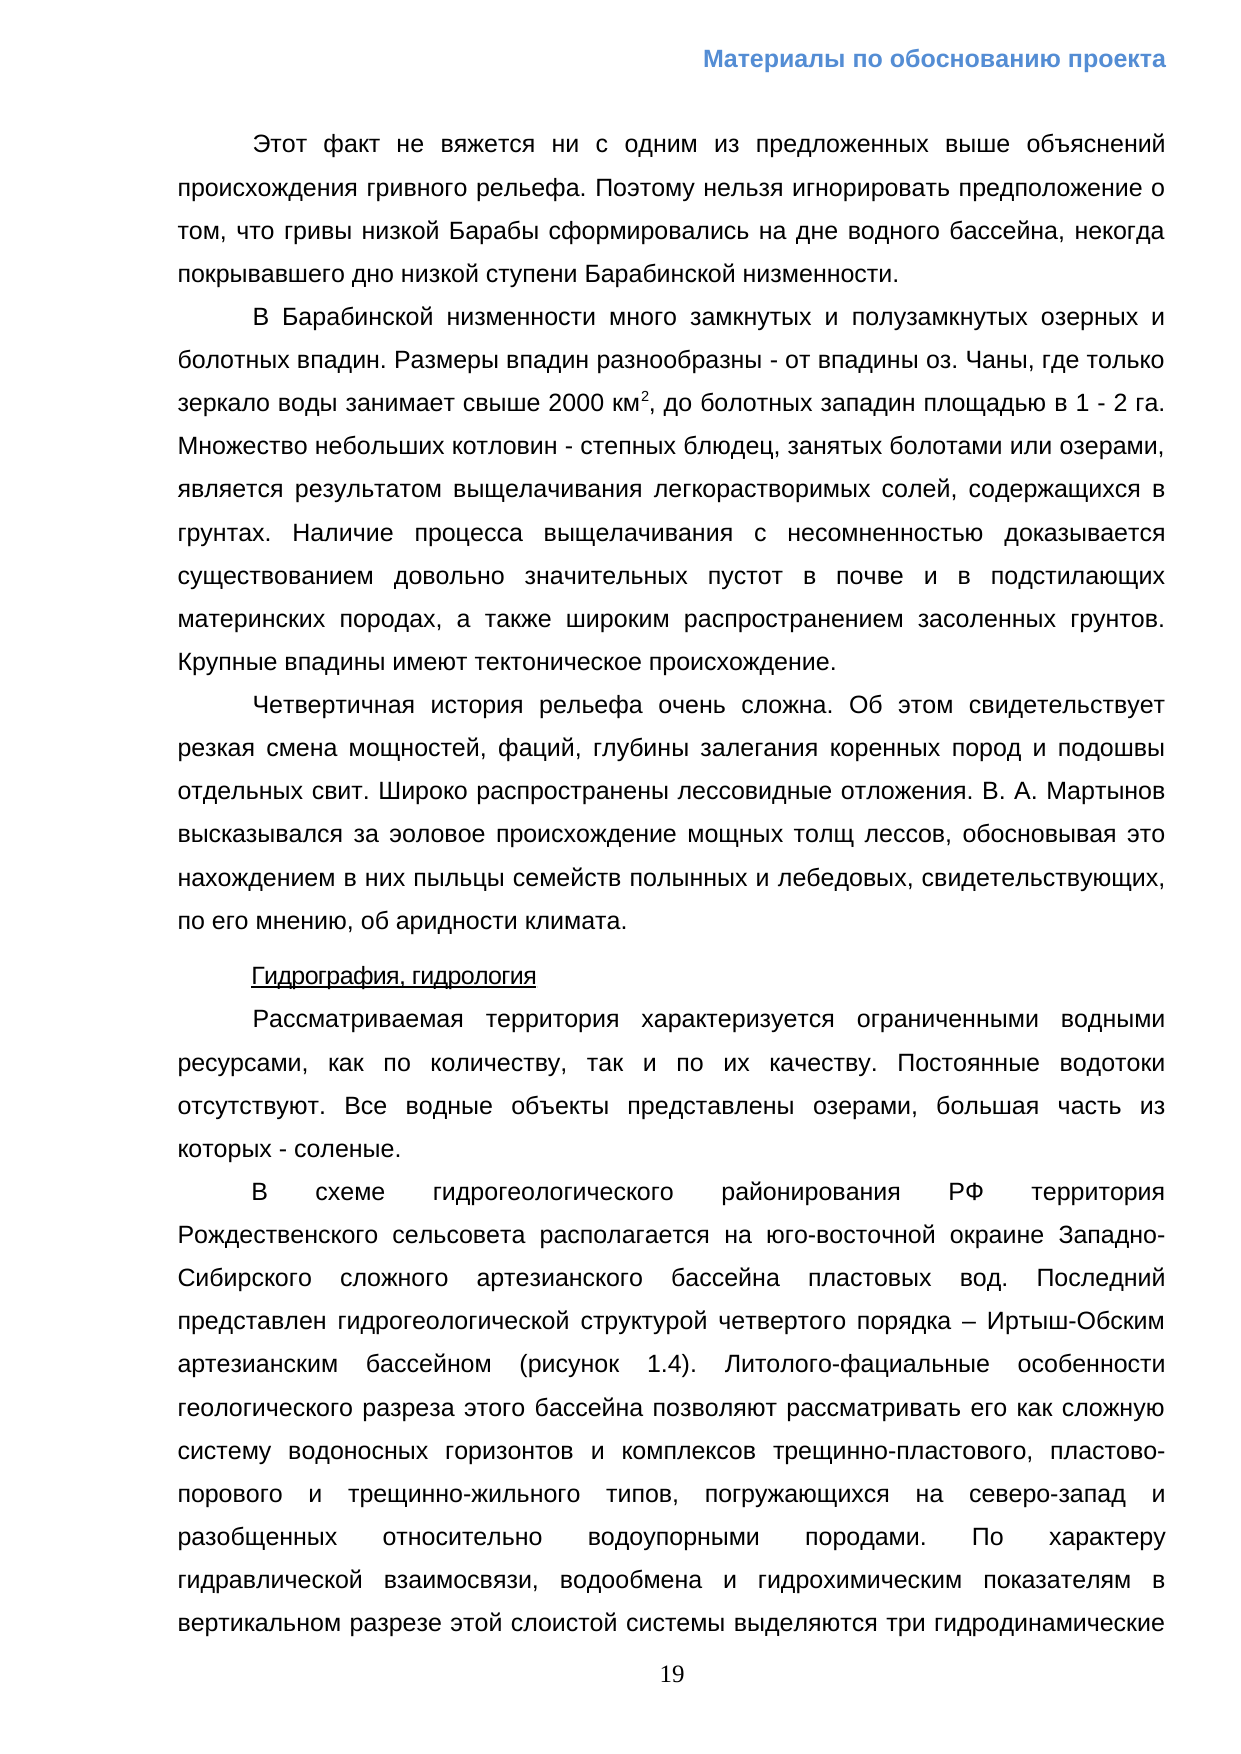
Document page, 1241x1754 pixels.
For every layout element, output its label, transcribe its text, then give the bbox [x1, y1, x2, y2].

text Рассматриваемая территория характеризуется ограниченными водными ресурсами, как по количеству, так и по их качеству. Постоянные водотоки отсутствуют. Все водные объекты представлены озерами, большая часть из которых - соленые. [177, 1004, 1166, 1162]
text Четвертичная история рельефа очень сложна. Об этом свидетельствует резкая смена мощностей, фаций, глубины залегания коренных пород и подошвы отдельных свит. Широко распространены лессовидные отложения. В. А. Мартынов высказывался за эоловое происхождение мощных толщ лессов, обосновывая это нахождением в них пыльцы семейств полынных и лебедовых, свидетельствующих, по его мнению, об аридности климата. [177, 690, 1166, 934]
text В Барабинской низменности много замкнутых и полузамкнутых озерных и болотных впадин. Размеры впадин разнообразны - от впадины оз. Чаны, где только зеркало воды занимает свыше 2000 км2, до болотных западин площадью в 1 - 2 га. Множество небольших котловин - степных блюдец, занятых болотами или озерами, является результатом выщелачивания легкорастворимых солей, содержащихся в грунтах. Наличие процесса выщелачивания с несомненностью доказывается существованием довольно значительных пустот в почве и в подстилающих материнских породах, а также широким распространением засоленных грунтов. Крупные впадины имеют тектоническое происхождение. [177, 302, 1166, 676]
text Гидрография, гидрология [251, 961, 1166, 990]
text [177, 1177, 1166, 1637]
text Этот факт не вяжется ни с одним из предложенных выше объяснений происхождения гривного рельефа. Поэтому нельзя игнорировать предположение о том, что гривы низкой Барабы сформировались на дне водного бассейна, некогда покрывавшего дно низкой ступени Барабинской низменности. [177, 129, 1166, 287]
